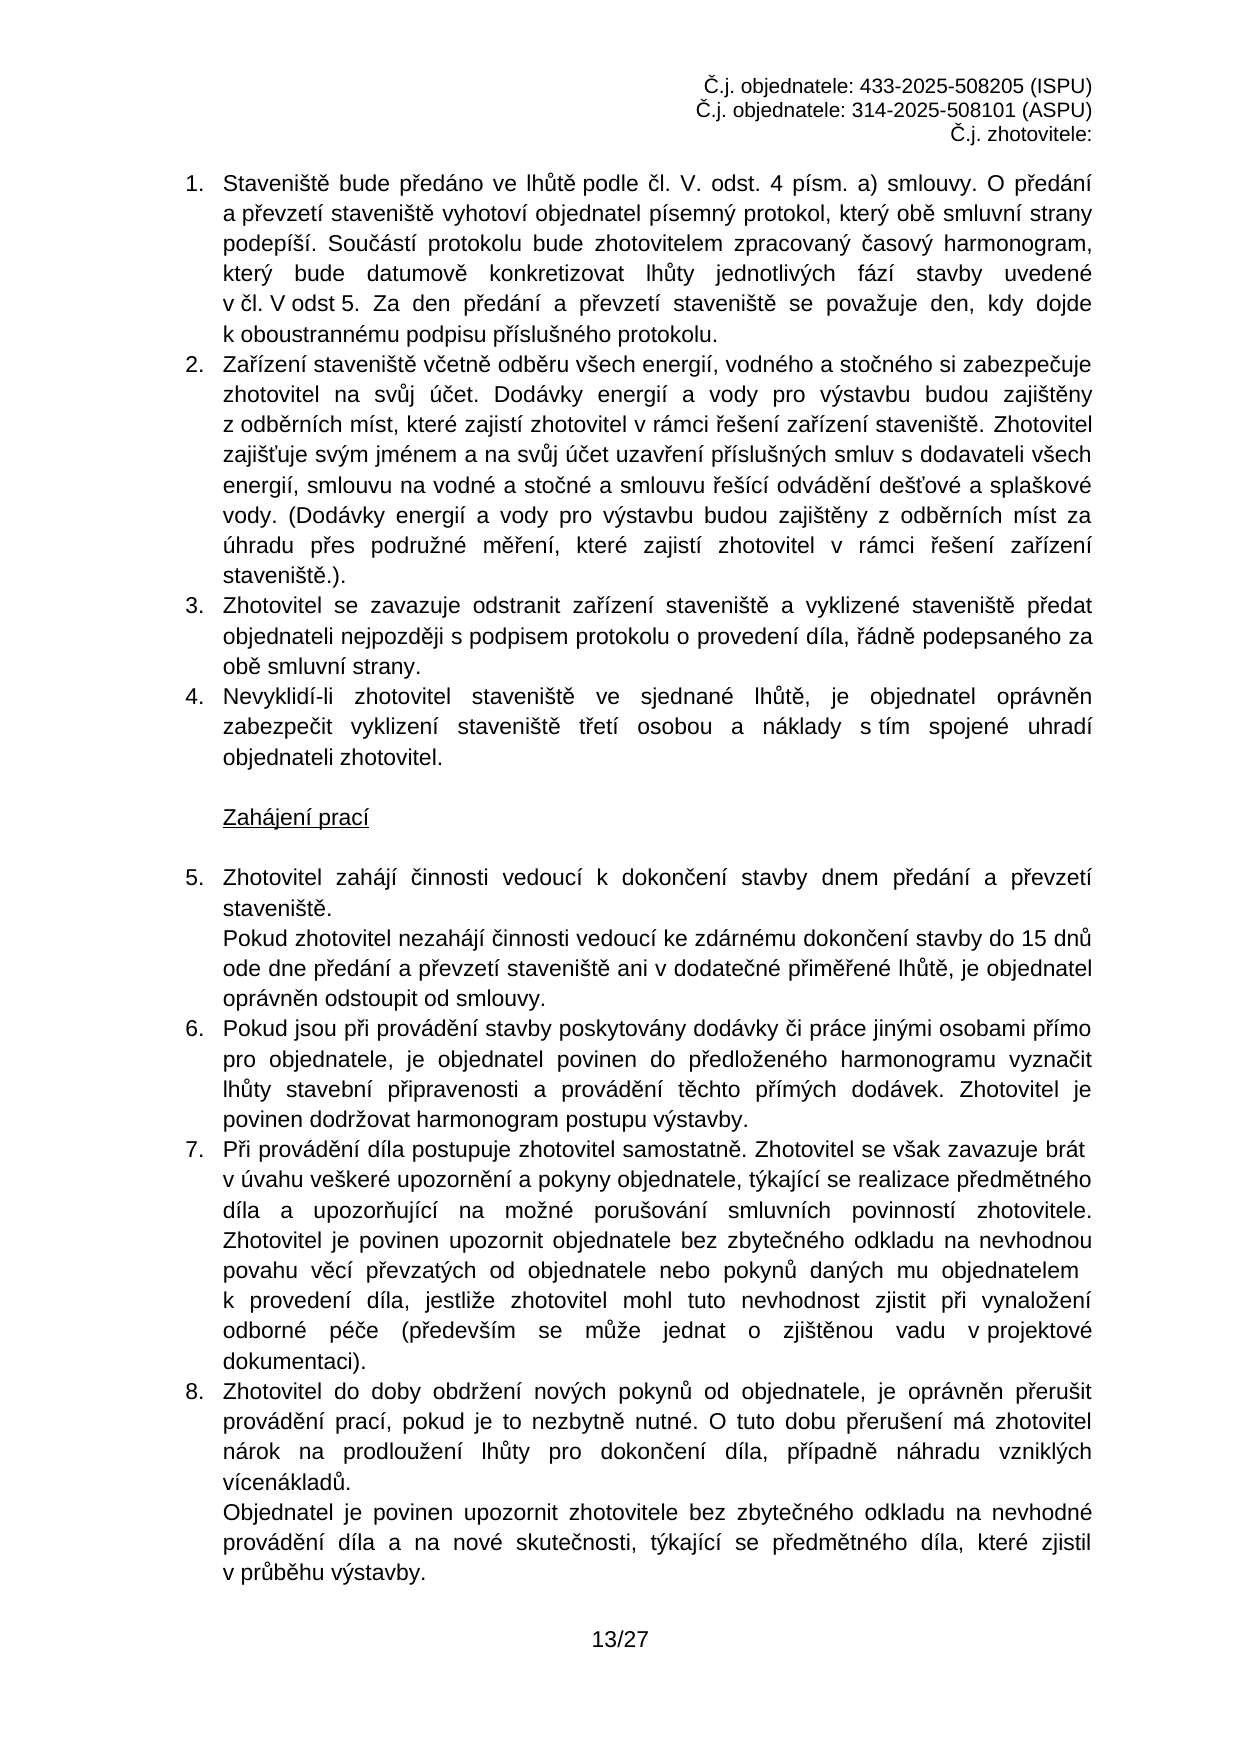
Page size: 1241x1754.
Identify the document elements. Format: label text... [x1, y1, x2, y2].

list Zařízení staveniště včetně odběru všech energií, vodného a stočného si zabezpečuje zhotovitel na svůj účet. Dodávky energií a vody pro výstavbu budou zajištěny z odběrních míst, které zajistí zhotovitel v rámci řešení zařízení staveniště. Zhotovitel zajišťuje svým jménem a na svůj účet uzavření příslušných smluv s dodavateli všech energií, smlouvu na vodné a stočné a smlouvu řešící odvádění dešťové a splaškové vody. (Dodávky energií a vody pro výstavbu budou zajištěny z odběrních míst za úhradu přes podružné měření, které zajistí zhotovitel v rámci řešení zařízení staveniště.). [185, 351, 1093, 589]
list Zhotovitel zahájí činnosti vedoucí k dokončení stavby dnem předání a převzetí staveniště. Pokud zhotovitel nezahájí činnosti vedoucí ke zdárnému dokončení stavby do 15 dnů ode dne předání a převzetí staveniště ani v dodatečné přiměřené lhůtě, je objednatel oprávněn odstoupit od smlouvy. [185, 864, 1093, 1012]
list Nevyklidí-li zhotovitel staveniště ve sjednané lhůtě, je objednatel oprávněn zabezpečit vyklizení staveniště třetí osobou a náklady s tím spojené uhradí objednateli zhotovitel. [185, 683, 1093, 770]
list Zahájení prací [223, 804, 1093, 830]
list Pokud jsou při provádění stavby poskytovány dodávky či práce jinými osobami přímo pro objednatele, je objednatel povinen do předloženého harmonogramu vyznačit lhůty stavební připravenosti a provádění těchto přímých dodávek. Zhotovitel je povinen dodržovat harmonogram postupu výstavby. [185, 1015, 1093, 1132]
list Staveniště bude předáno ve lhůtě podle čl. V. odst. 4 písm. a) smlouvy. O předání a převzetí staveniště vyhotoví objednatel písemný protokol, který obě smluvní strany podepíší. Součástí protokolu bude zhotovitelem zpracovaný časový harmonogram, který bude datumově konkretizovat lhůty jednotlivých fází stavby uvedené v čl. V odst 5. Za den předání a převzetí staveniště se považuje den, kdy dojde k oboustrannému podpisu příslušného protokolu. [185, 169, 1093, 347]
list Zhotovitel se zavazuje odstranit zařízení staveniště a vyklizené staveniště předat objednateli nejpozději s podpisem protokolu o provedení díla, řádně podepsaného za obě smluvní strany. [185, 592, 1093, 679]
list Při provádění díla postupuje zhotovitel samostatně. Zhotovitel se však zavazuje brát v úvahu veškeré upozornění a pokyny objednatele, týkající se realizace předmětného díla a upozorňující na možné porušování smluvních povinností zhotovitele. Zhotovitel je povinen upozornit objednatele bez zbytečného odkladu na nevhodnou povahu věcí převzatých od objednatele nebo pokynů daných mu objednatelem k provedení díla, jestliže zhotovitel mohl tuto nevhodnost zjistit při vynaložení odborné péče (především se může jednat o zjištěnou vadu v projektové dokumentaci). [185, 1136, 1093, 1374]
list Zhotovitel do doby obdržení nových pokynů od objednatele, je oprávněn přerušit provádění prací, pokud je to nezbytně nutné. O tuto dobu přerušení má zhotovitel nárok na prodloužení lhůty pro dokončení díla, případně náhradu vzniklých vícenákladů. Objednatel je povinen upozornit zhotovitele bez zbytečného odkladu na nevhodné provádění díla a na nové skutečnosti, týkající se předmětného díla, které zjistil v průběhu výstavby. [185, 1378, 1093, 1586]
